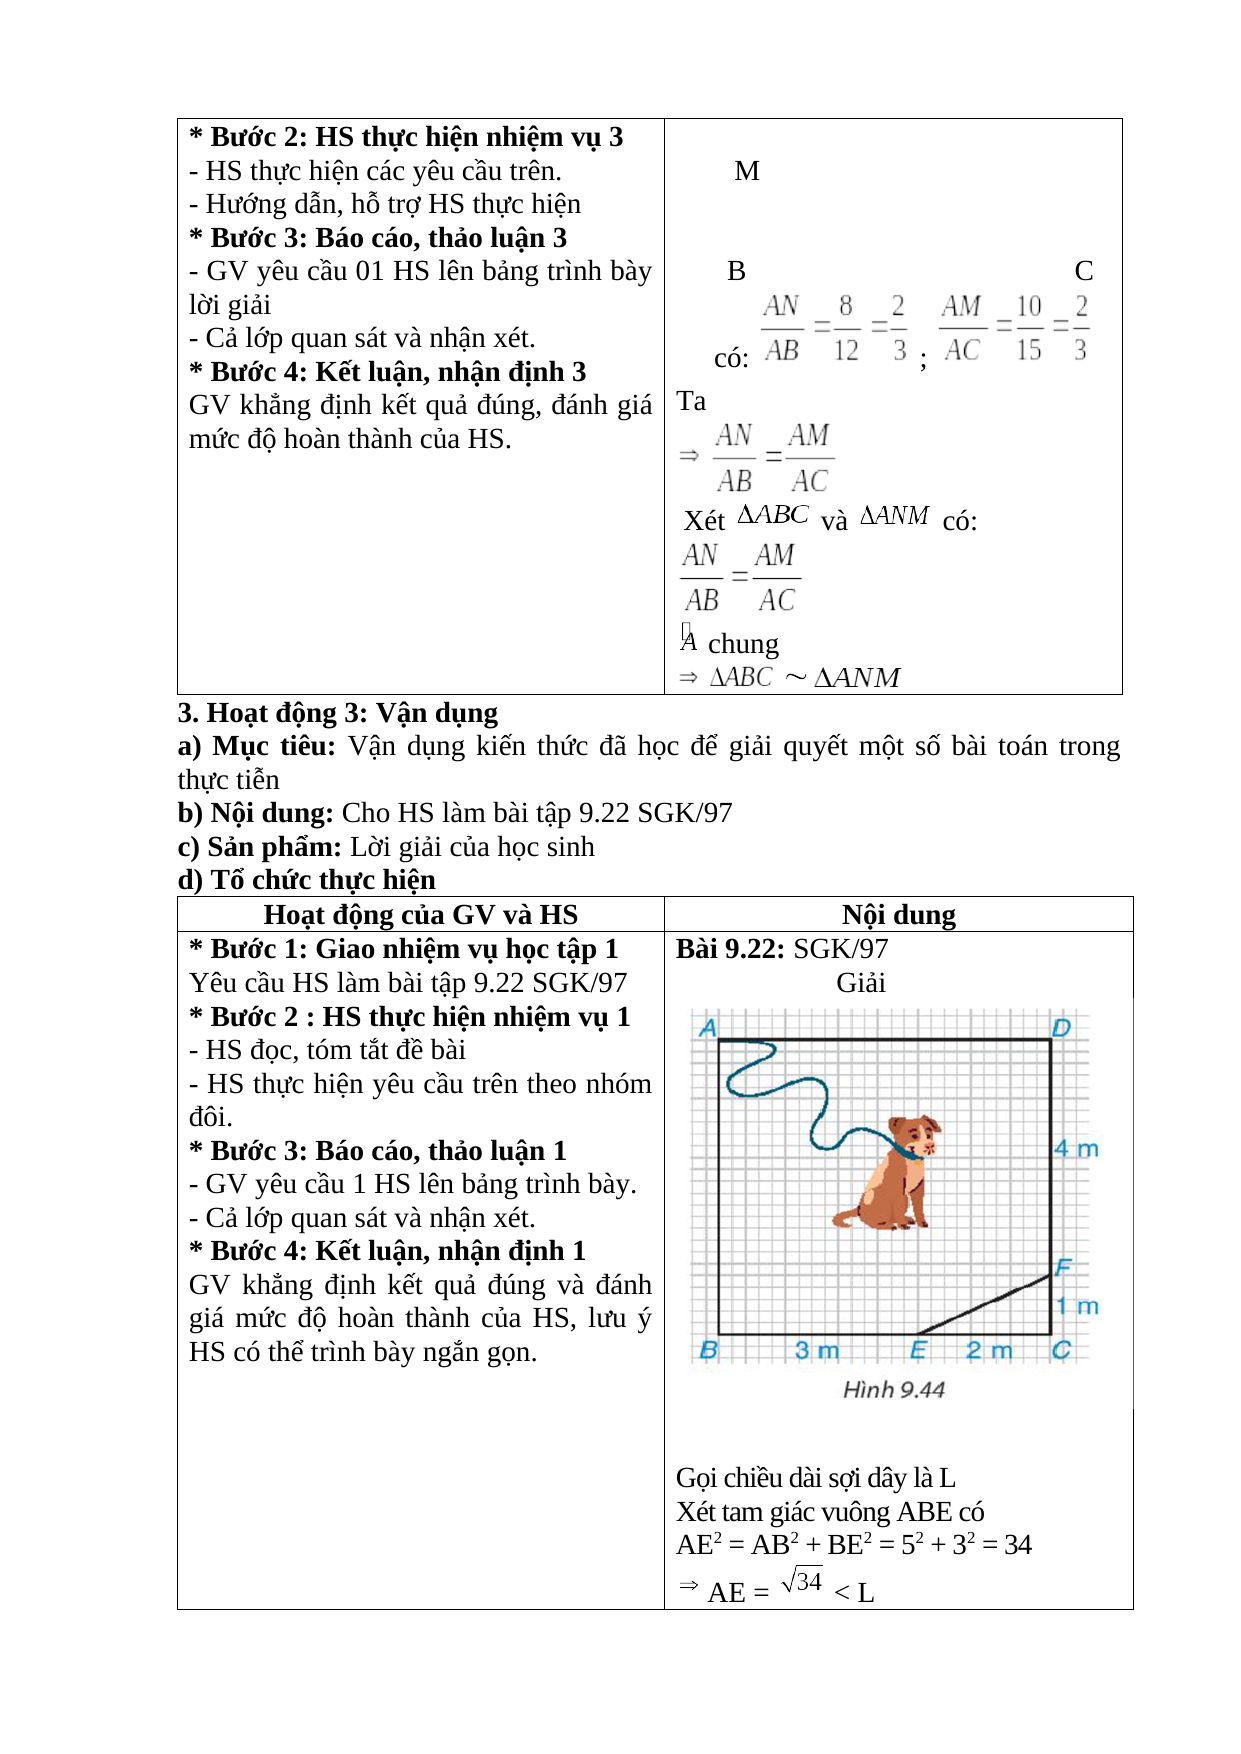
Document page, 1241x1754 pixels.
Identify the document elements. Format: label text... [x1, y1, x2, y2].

table_header Hoạt động của GV và HS [178, 897, 664, 931]
text a) Mục tiêu: Vận dụng kiến thức đã học để giải quyết một số bài toán trong thực tiễn [177, 728, 1122, 795]
text 3. Hoạt động 3: Vận dụng [177, 695, 1122, 728]
text d) Tổ chức thực hiện [177, 862, 1122, 896]
text c) Sản phẩm: Lời giải của học sinh [177, 829, 1122, 862]
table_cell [178, 932, 664, 1608]
text b) Nội dung: Cho HS làm bài tập 9.22 SGK/97 [177, 795, 1122, 829]
picture [675, 998, 1134, 1409]
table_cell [665, 932, 1133, 1608]
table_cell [178, 119, 664, 694]
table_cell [665, 119, 1122, 694]
table_header Nội dung [665, 897, 1133, 931]
